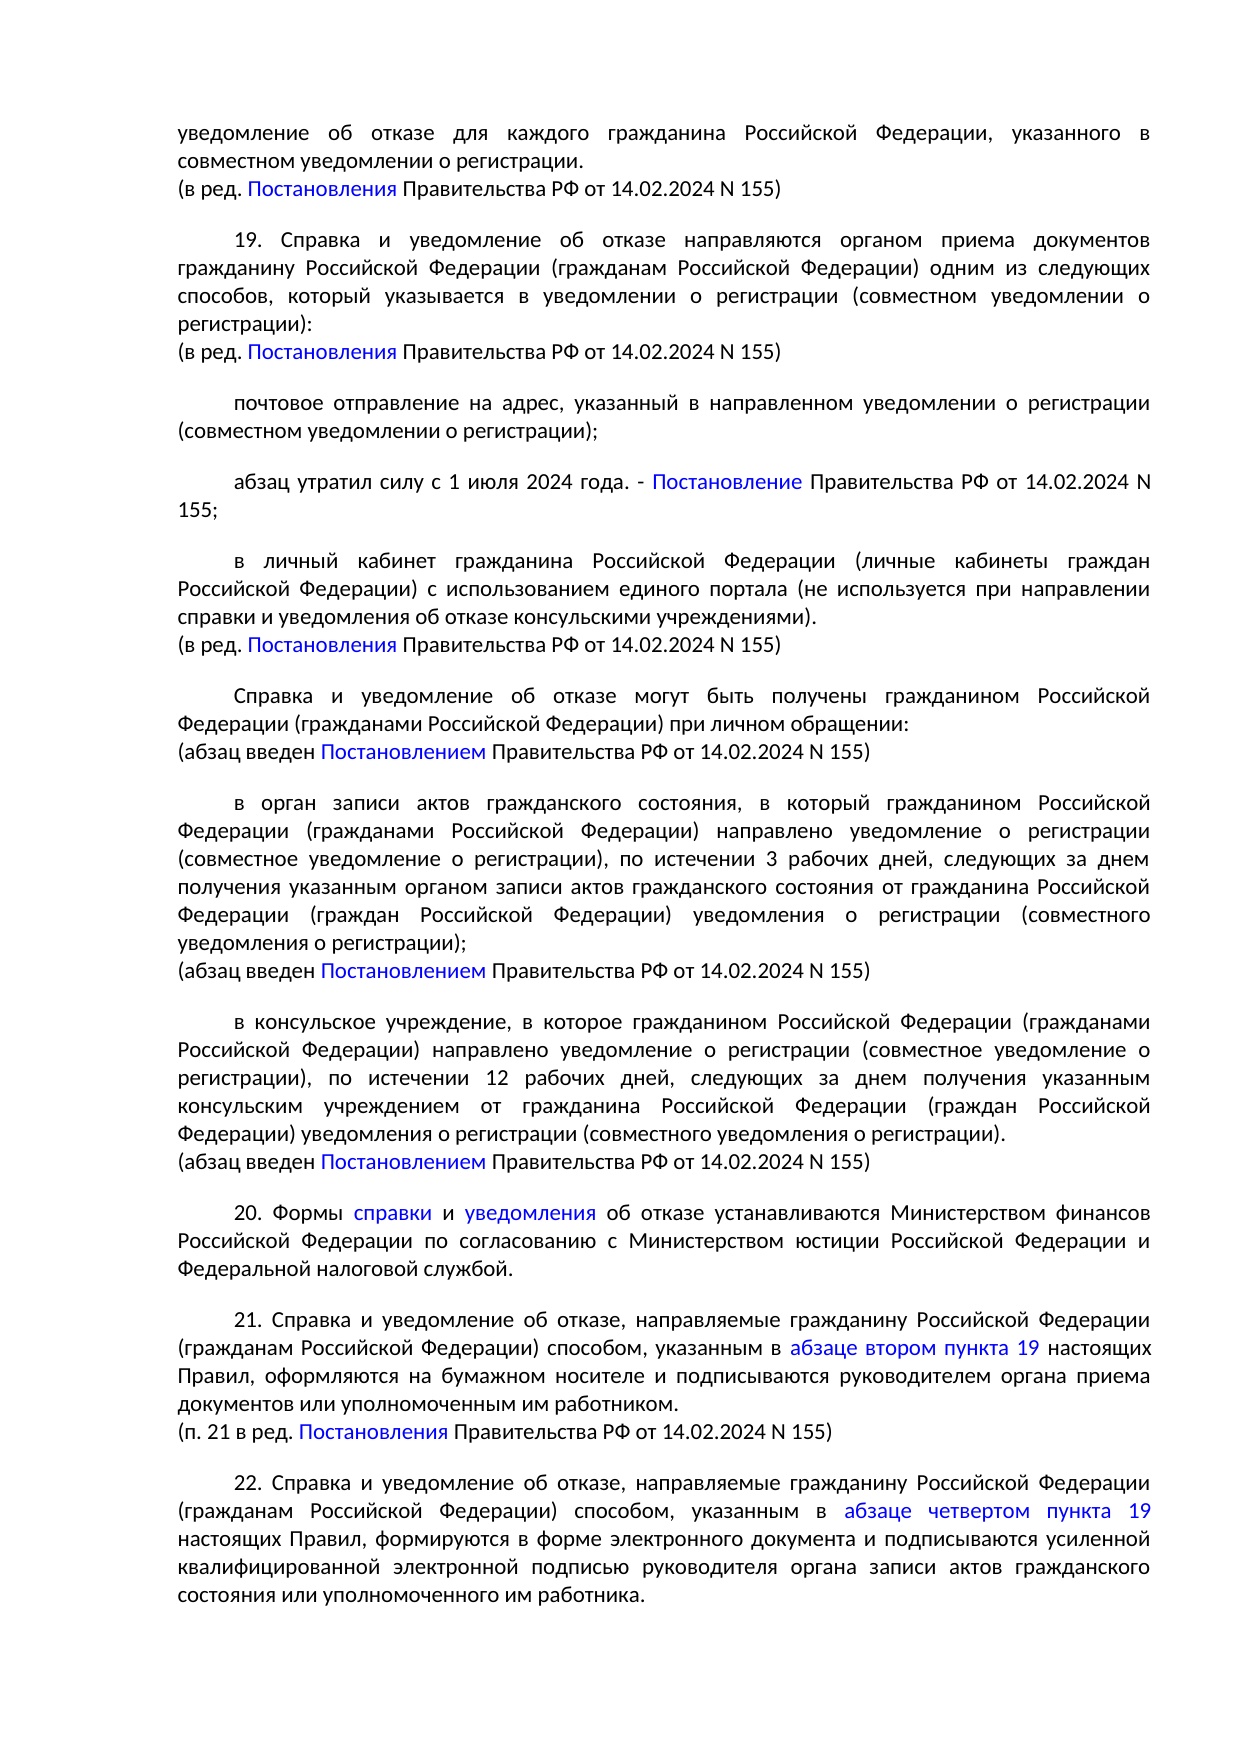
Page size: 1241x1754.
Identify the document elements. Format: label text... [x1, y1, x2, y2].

text (абзац введен Постановлением Правительства РФ от 14.02.2024 N 155) [177, 737, 1152, 765]
text (в ред. Постановления Правительства РФ от 14.02.2024 N 155) [177, 174, 1152, 202]
text (п. 21 в ред. Постановления Правительства РФ от 14.02.2024 N 155) [177, 1417, 1152, 1445]
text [177, 118, 1152, 174]
text почтовое отправление на адрес, указанный в направленном уведомлении о регистрации (совместном уведомлении о регистрации); [177, 388, 1152, 444]
text (абзац введен Постановлением Правительства РФ от 14.02.2024 N 155) [177, 956, 1152, 984]
text абзац утратил силу с 1 июля 2024 года. - Постановление Правительства РФ от 14.02.2024 N 155; [177, 467, 1152, 523]
text (в ред. Постановления Правительства РФ от 14.02.2024 N 155) [177, 630, 1152, 658]
text 21. Справка и уведомление об отказе, направляемые гражданину Российской Федерации (гражданам Российской Федерации) способом, указанным в абзаце втором пункта 19 настоящих Правил, оформляются на бумажном носителе и подписываются руководителем органа приема документов или уполномоченным им работником. [177, 1305, 1152, 1417]
text в орган записи актов гражданского состояния, в который гражданином Российской Федерации (гражданами Российской Федерации) направлено уведомление о регистрации (совместное уведомление о регистрации), по истечении 3 рабочих дней, следующих за днем получения указанным органом записи актов гражданского состояния от гражданина Российской Федерации (граждан Российской Федерации) уведомления о регистрации (совместного уведомления о регистрации); [177, 788, 1152, 956]
text Справка и уведомление об отказе могут быть получены гражданином Российской Федерации (гражданами Российской Федерации) при личном обращении: [177, 681, 1152, 737]
text 19. Справка и уведомление об отказе направляются органом приема документов гражданину Российской Федерации (гражданам Российской Федерации) одним из следующих способов, который указывается в уведомлении о регистрации (совместном уведомлении о регистрации): [177, 225, 1152, 337]
text 22. Справка и уведомление об отказе, направляемые гражданину Российской Федерации (гражданам Российской Федерации) способом, указанным в абзаце четвертом пункта 19 настоящих Правил, формируются в форме электронного документа и подписываются усиленной квалифицированной электронной подписью руководителя органа записи актов гражданского состояния или уполномоченного им работника. [177, 1468, 1152, 1608]
text (в ред. Постановления Правительства РФ от 14.02.2024 N 155) [177, 337, 1152, 365]
text в личный кабинет гражданина Российской Федерации (личные кабинеты граждан Российской Федерации) с использованием единого портала (не используется при направлении справки и уведомления об отказе консульскими учреждениями). [177, 546, 1152, 630]
text (абзац введен Постановлением Правительства РФ от 14.02.2024 N 155) [177, 1147, 1152, 1175]
text 20. Формы справки и уведомления об отказе устанавливаются Министерством финансов Российской Федерации по согласованию с Министерством юстиции Российской Федерации и Федеральной налоговой службой. [177, 1198, 1152, 1282]
text в консульское учреждение, в которое гражданином Российской Федерации (гражданами Российской Федерации) направлено уведомление о регистрации (совместное уведомление о регистрации), по истечении 12 рабочих дней, следующих за днем получения указанным консульским учреждением от гражданина Российской Федерации (граждан Российской Федерации) уведомления о регистрации (совместного уведомления о регистрации). [177, 1007, 1152, 1147]
